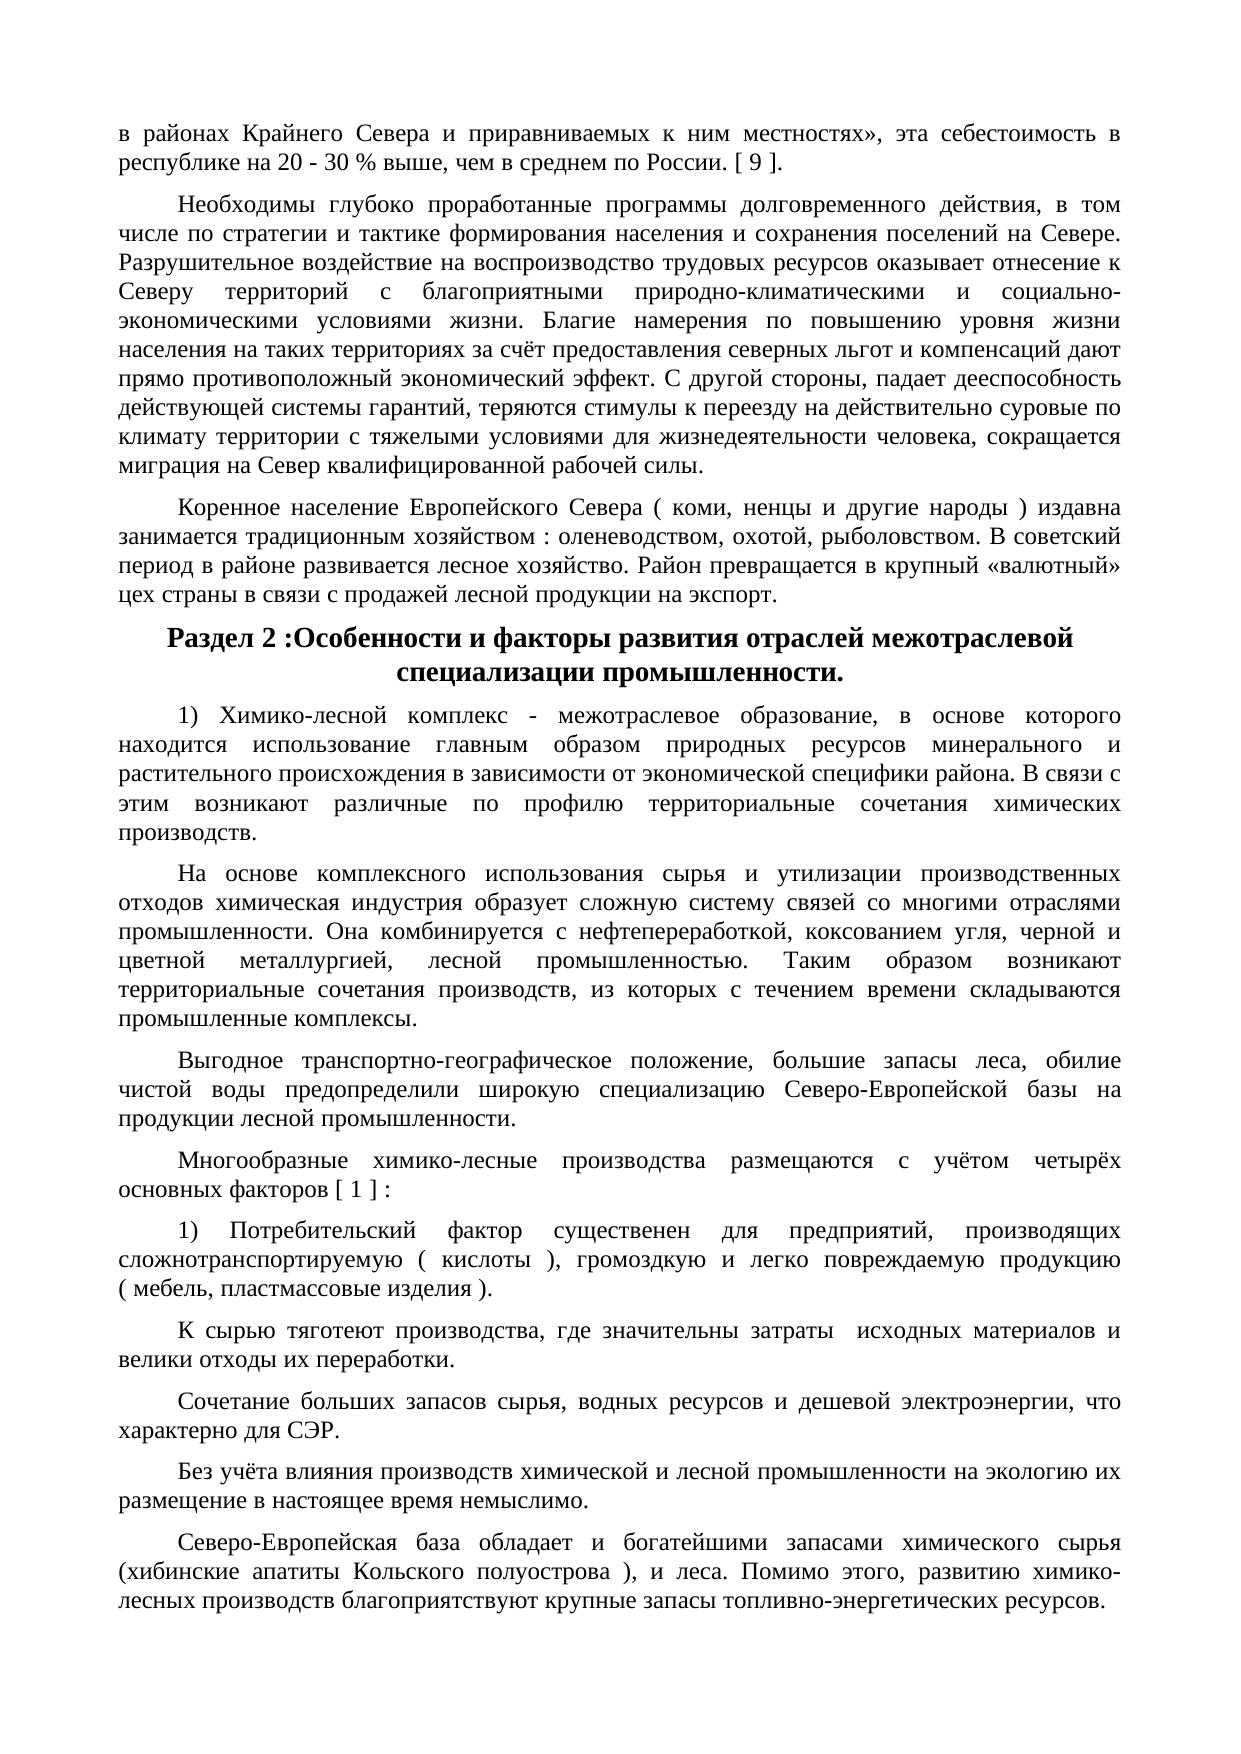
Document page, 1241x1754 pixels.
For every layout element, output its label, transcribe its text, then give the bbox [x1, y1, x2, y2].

text 1) Химико-лесной комплекс - межотраслевое образование, в основе которого находится использование главным образом природных ресурсов минерального и растительного происхождения в зависимости от экономической специфики района. В связи с этим возникают различные по профилю территориальные сочетания химических производств. [118, 700, 1122, 846]
text Коренное население Европейского Севера ( коми, ненцы и другие народы ) издавна занимается традиционным хозяйством : оленеводством, охотой, рыболовством. В советский период в районе развивается лесное хозяйство. Район превращается в крупный «валютный» цех страны в связи с продажей лесной продукции на экспорт. [118, 492, 1122, 608]
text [118, 118, 1122, 176]
text Без учёта влияния производств химической и лесной промышленности на экологию их размещение в настоящее время немыслимо. [118, 1456, 1122, 1514]
text Выгодное транспортно-географическое положение, большие запасы леса, обилие чистой воды предопределили широкую специализацию Северо-Европейской базы на продукции лесной промышленности. [118, 1045, 1122, 1132]
text На основе комплексного использования сырья и утилизации производственных отходов химическая индустрия образует сложную систему связей со многими отраслями промышленности. Она комбинируется с нефтепереработкой, коксованием угля, черной и цветной металлургией, лесной промышленностью. Таким образом возникают территориальные сочетания производств, из которых с течением времени складываются промышленные комплексы. [118, 858, 1122, 1032]
text Раздел 2 :Особенности и факторы развития отраслей межотраслевой специализации промышленности. [118, 621, 1122, 688]
text Северо-Европейская база обладает и богатейшими запасами химического сырья (хибинские апатиты Кольского полуострова ), и леса. Помимо этого, развитию химико-лесных производств благоприятствуют крупные запасы топливно-энергетических ресурсов. [118, 1527, 1122, 1614]
text Необходимы глубоко проработанные программы долговременного действия, в том числе по стратегии и тактике формирования населения и сохранения поселений на Севере. Разрушительное воздействие на воспроизводство трудовых ресурсов оказывает отнесение к Северу территорий с благоприятными природно-климатическими и социально-экономическими условиями жизни. Благие намерения по повышению уровня жизни населения на таких территориях за счёт предоставления северных льгот и компенсаций дают прямо противоположный экономический эффект. С другой стороны, падает дееспособность действующей системы гарантий, теряются стимулы к переезду на действительно суровые по климату территории с тяжелыми условиями для жизнедеятельности человека, сокращается миграция на Север квалифицированной рабочей силы. [118, 189, 1122, 479]
text Многообразные химико-лесные производства размещаются с учётом четырёх основных факторов [ 1 ] : [118, 1144, 1122, 1203]
text Сочетание больших запасов сырья, водных ресурсов и дешевой электроэнергии, что характерно для СЭР. [118, 1386, 1122, 1444]
text К сырью тяготеют производства, где значительны затраты исходных материалов и велики отходы их переработки. [118, 1315, 1122, 1373]
text 1) Потребительский фактор существенен для предприятий, производящих сложнотранспортируемую ( кислоты ), громоздкую и легко повреждаемую продукцию ( мебель, пластмассовые изделия ). [118, 1215, 1122, 1302]
